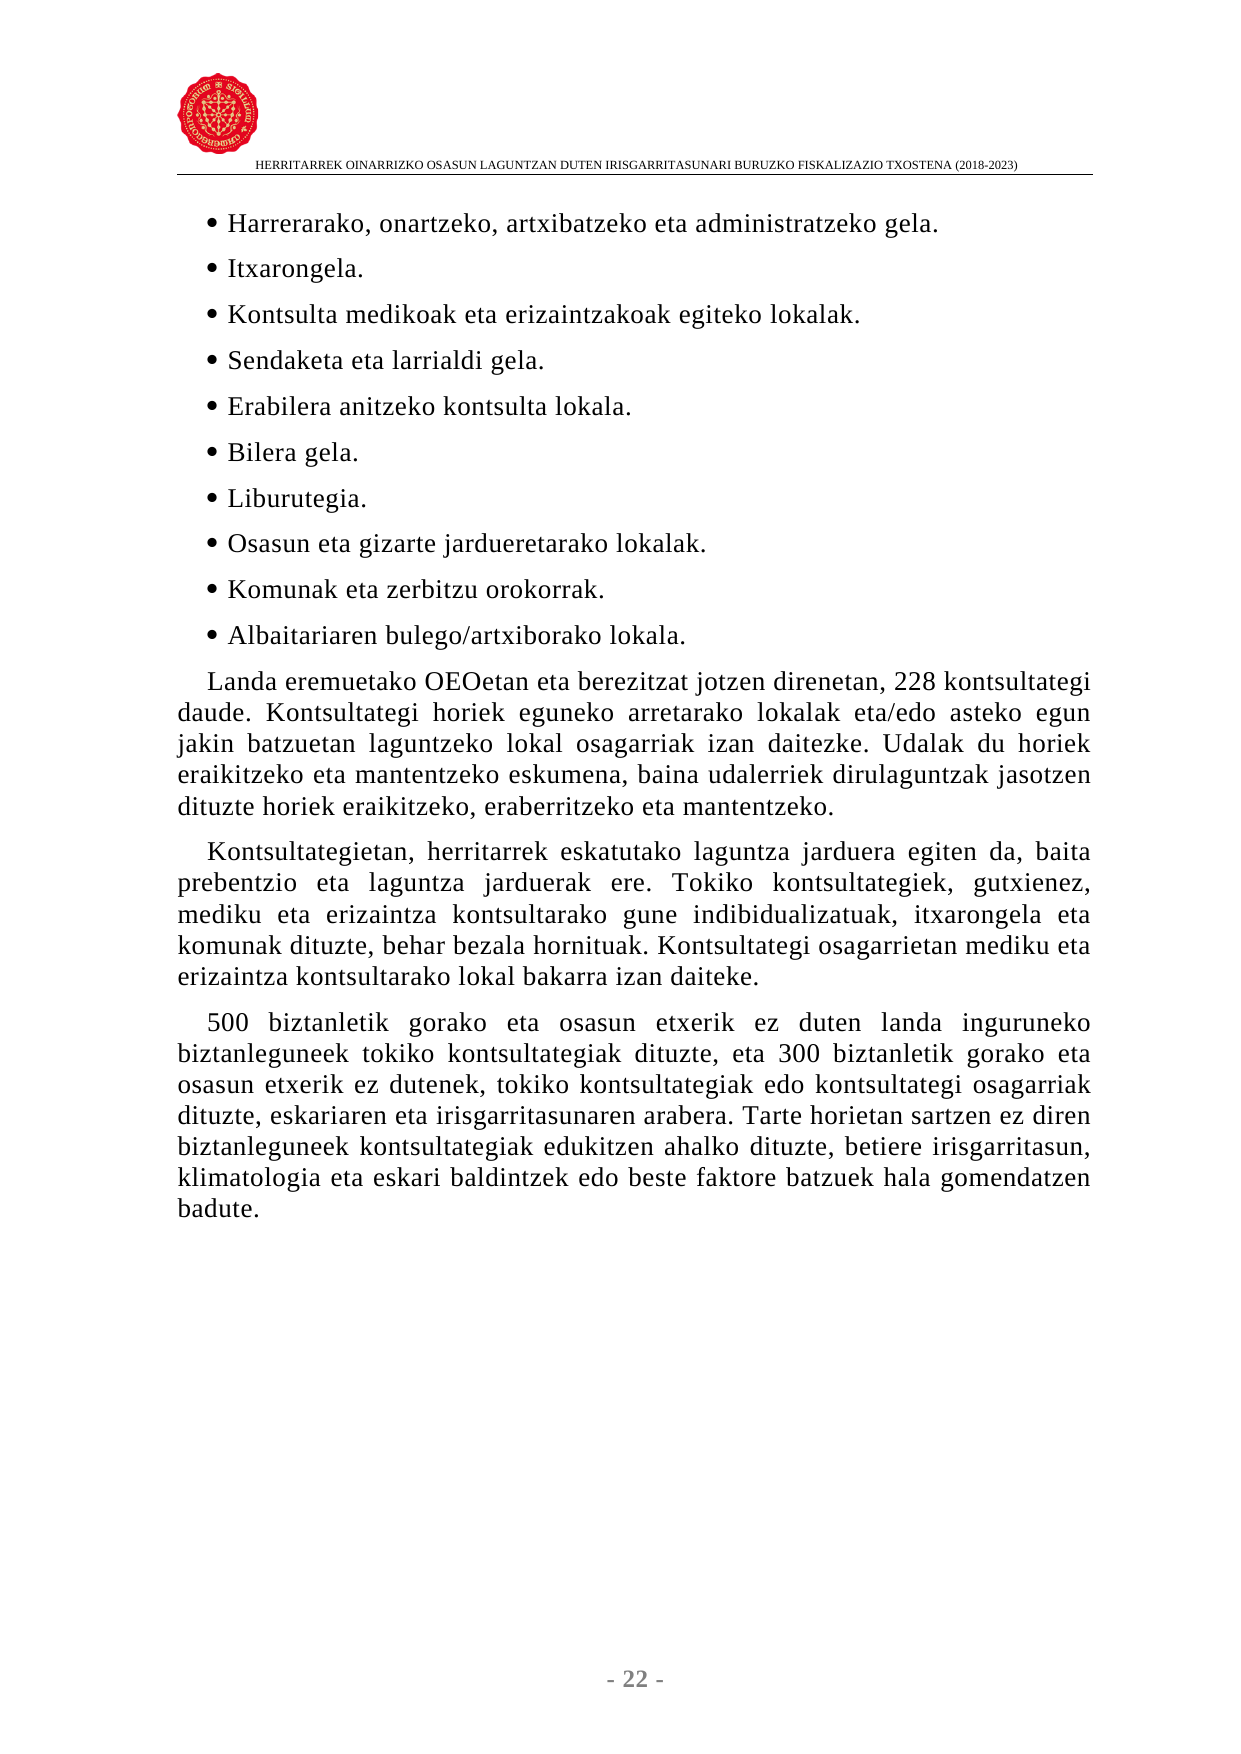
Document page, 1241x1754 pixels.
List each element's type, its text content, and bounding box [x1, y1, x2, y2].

list Bilera gela. [177, 436, 1093, 467]
list Albaitariaren bulego/artxiborako lokala. [177, 619, 1093, 651]
text 500 biztanletik gorako eta osasun etxerik ez duten landa inguruneko biztanleguneek tokiko kontsultategiak dituzte, eta 300 biztanletik gorako eta osasun etxerik ez dutenek, tokiko kontsultategiak edo kontsultategi osagarriak dituzte, eskariaren eta irisgarritasunaren arabera. Tarte horietan sartzen ez diren biztanleguneek kontsultategiak edukitzen ahalko dituzte, betiere irisgarritasun, klimatologia eta eskari baldintzek edo beste faktore batzuek hala gomendatzen badute. [177, 1006, 1093, 1224]
picture [177, 73, 259, 154]
list Komunak eta zerbitzu orokorrak. [177, 573, 1093, 605]
text Landa eremuetako OEOetan eta berezitzat jotzen direnetan, 228 kontsultategi daude. Kontsultategi horiek eguneko arretarako lokalak eta/edo asteko egun jakin batzuetan laguntzeko lokal osagarriak izan daitezke. Udalak du horiek eraikitzeko eta mantentzeko eskumena, baina udalerriek dirulaguntzak jasotzen dituzte horiek eraikitzeko, eraberritzeko eta mantentzeko. [177, 665, 1093, 821]
list Osasun eta gizarte jardueretarako lokalak. [177, 528, 1093, 559]
list Liburutegia. [177, 482, 1093, 513]
list Itxarongela. [177, 253, 1093, 284]
text Kontsultategietan, herritarrek eskatutako laguntza jarduera egiten da, baita prebentzio eta laguntza jarduerak ere. Tokiko kontsultategiek, gutxienez, mediku eta erizaintza kontsultarako gune indibidualizatuak, itxarongela eta komunak dituzte, behar bezala hornituak. Kontsultategi osagarrietan mediku eta erizaintza kontsultarako lokal bakarra izan daiteke. [177, 835, 1093, 991]
list Erabilera anitzeko kontsulta lokala. [177, 390, 1093, 421]
list Sendaketa eta larrialdi gela. [177, 344, 1093, 376]
list Harrerarako, onartzeko, artxibatzeko eta administratzeko gela. [177, 207, 1093, 238]
list Kontsulta medikoak eta erizaintzakoak egiteko lokalak. [177, 298, 1093, 330]
